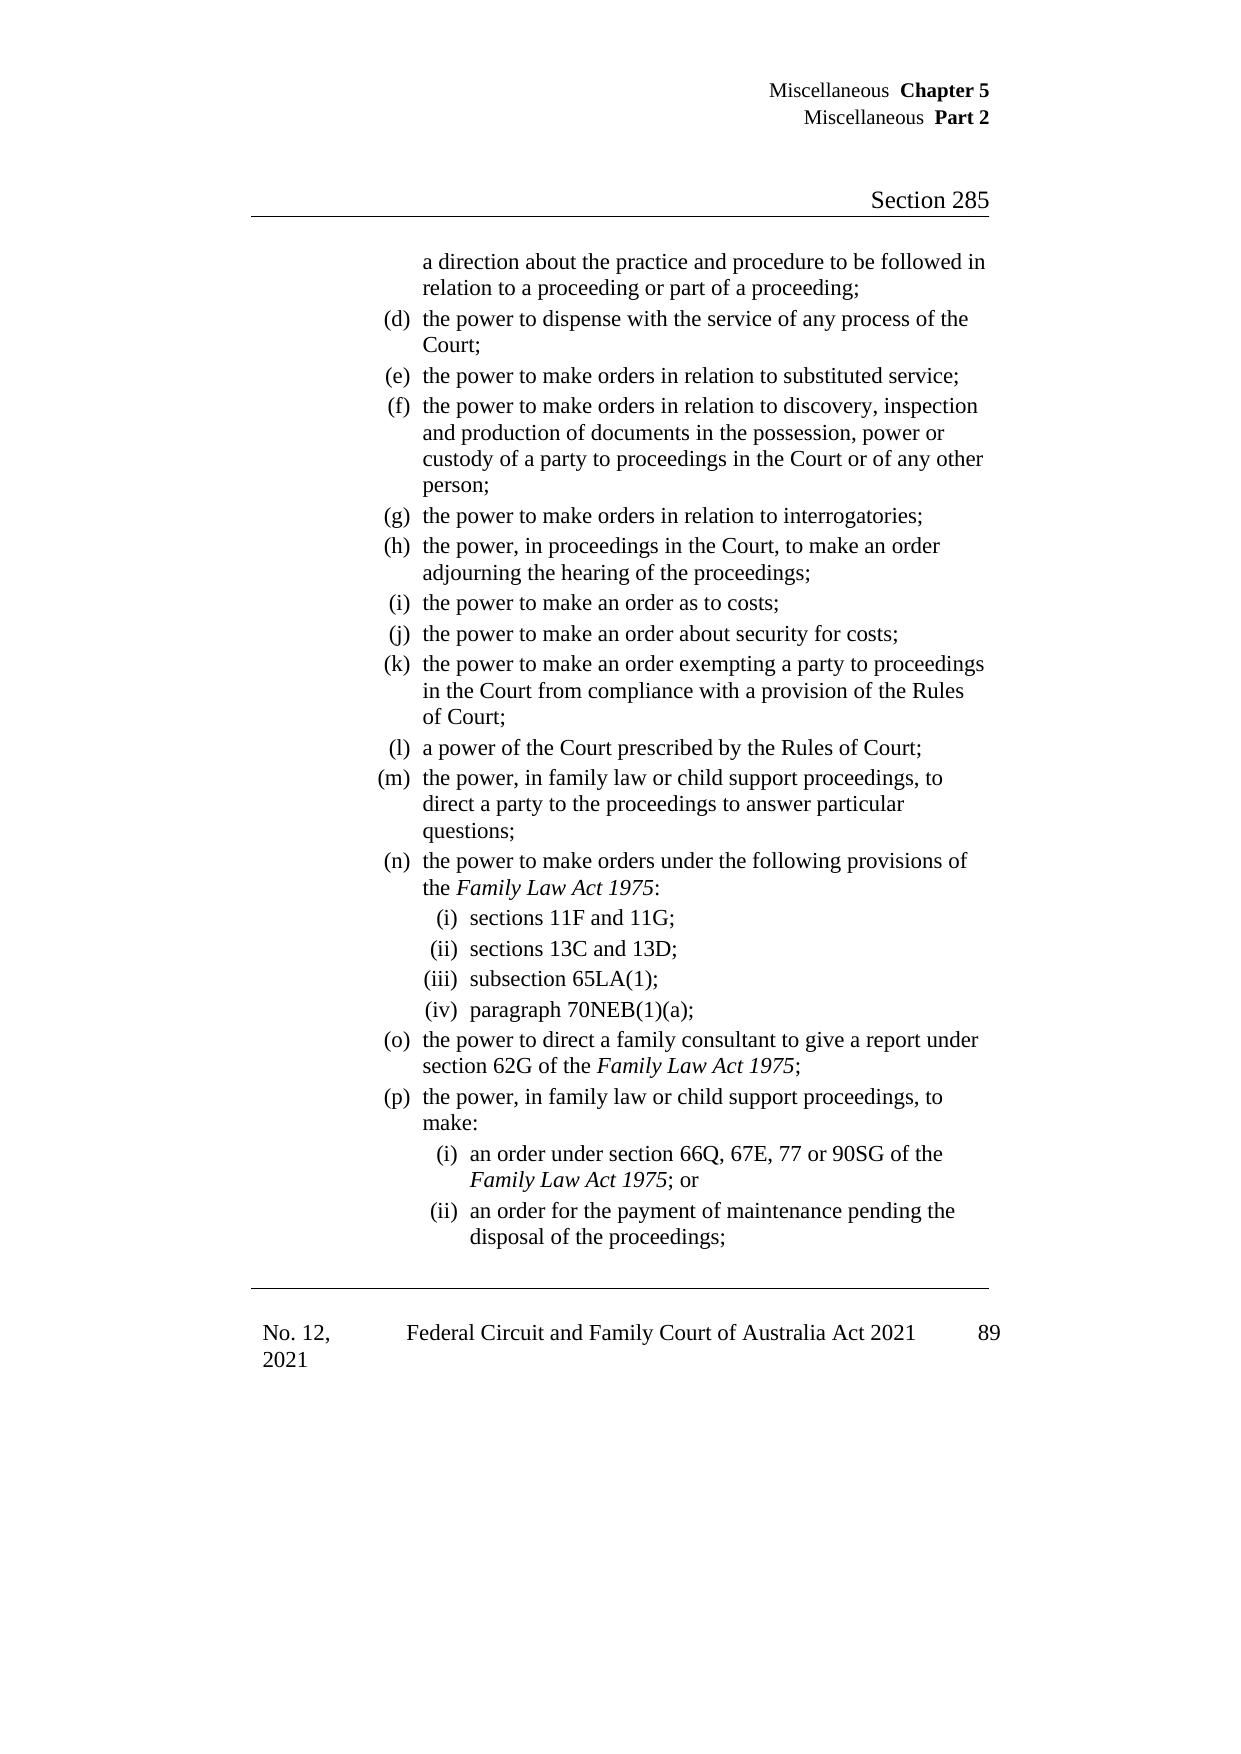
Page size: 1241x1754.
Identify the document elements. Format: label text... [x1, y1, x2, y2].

text (iv) paragraph 70NEB(1)(a); [251, 996, 989, 1022]
text (g) the power to make orders in relation to interrogatories; [251, 502, 989, 528]
text (o) the power to direct a family consultant to give a report under section 62G of the Family Law Act 1975; [251, 1026, 989, 1079]
text (h) the power, in proceedings in the Court, to make an order adjourning the hearing of the proceedings; [251, 532, 989, 585]
text (e) the power to make orders in relation to substituted service; [251, 362, 989, 388]
text (i) sections 11F and 11G; [251, 904, 989, 931]
text (l) a power of the Court prescribed by the Rules of Court; [251, 733, 989, 760]
text (i) an order under section 66Q, 67E, 77 or 90SG of the Family Law Act 1975; or [251, 1140, 989, 1193]
text (iii) subsection 65LA(1); [251, 965, 989, 992]
text (i) the power to make an order as to costs; [251, 589, 989, 616]
text (m) the power, in family law or child support proceedings, to direct a party to the proceedings to answer particular questions; [251, 764, 989, 843]
text (p) the power, in family law or child support proceedings, to make: [251, 1083, 989, 1136]
text (d) the power to dispense with the service of any process of the Court; [251, 305, 989, 358]
text (ii) an order for the payment of maintenance pending the disposal of the proceedings; [251, 1197, 989, 1249]
text (k) the power to make an order exempting a party to proceedings in the Court from compliance with a provision of the Rules of Court; [251, 650, 989, 729]
text (ii) sections 13C and 13D; [251, 935, 989, 961]
text (n) the power to make orders under the following provisions of the Family Law Act 1975: [251, 847, 989, 900]
text (j) the power to make an order about security for costs; [251, 620, 989, 646]
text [251, 248, 989, 301]
text (f) the power to make orders in relation to discovery, inspection and production of documents in the possession, power or custody of a party to proceedings in the Court or of any other person; [251, 392, 989, 498]
